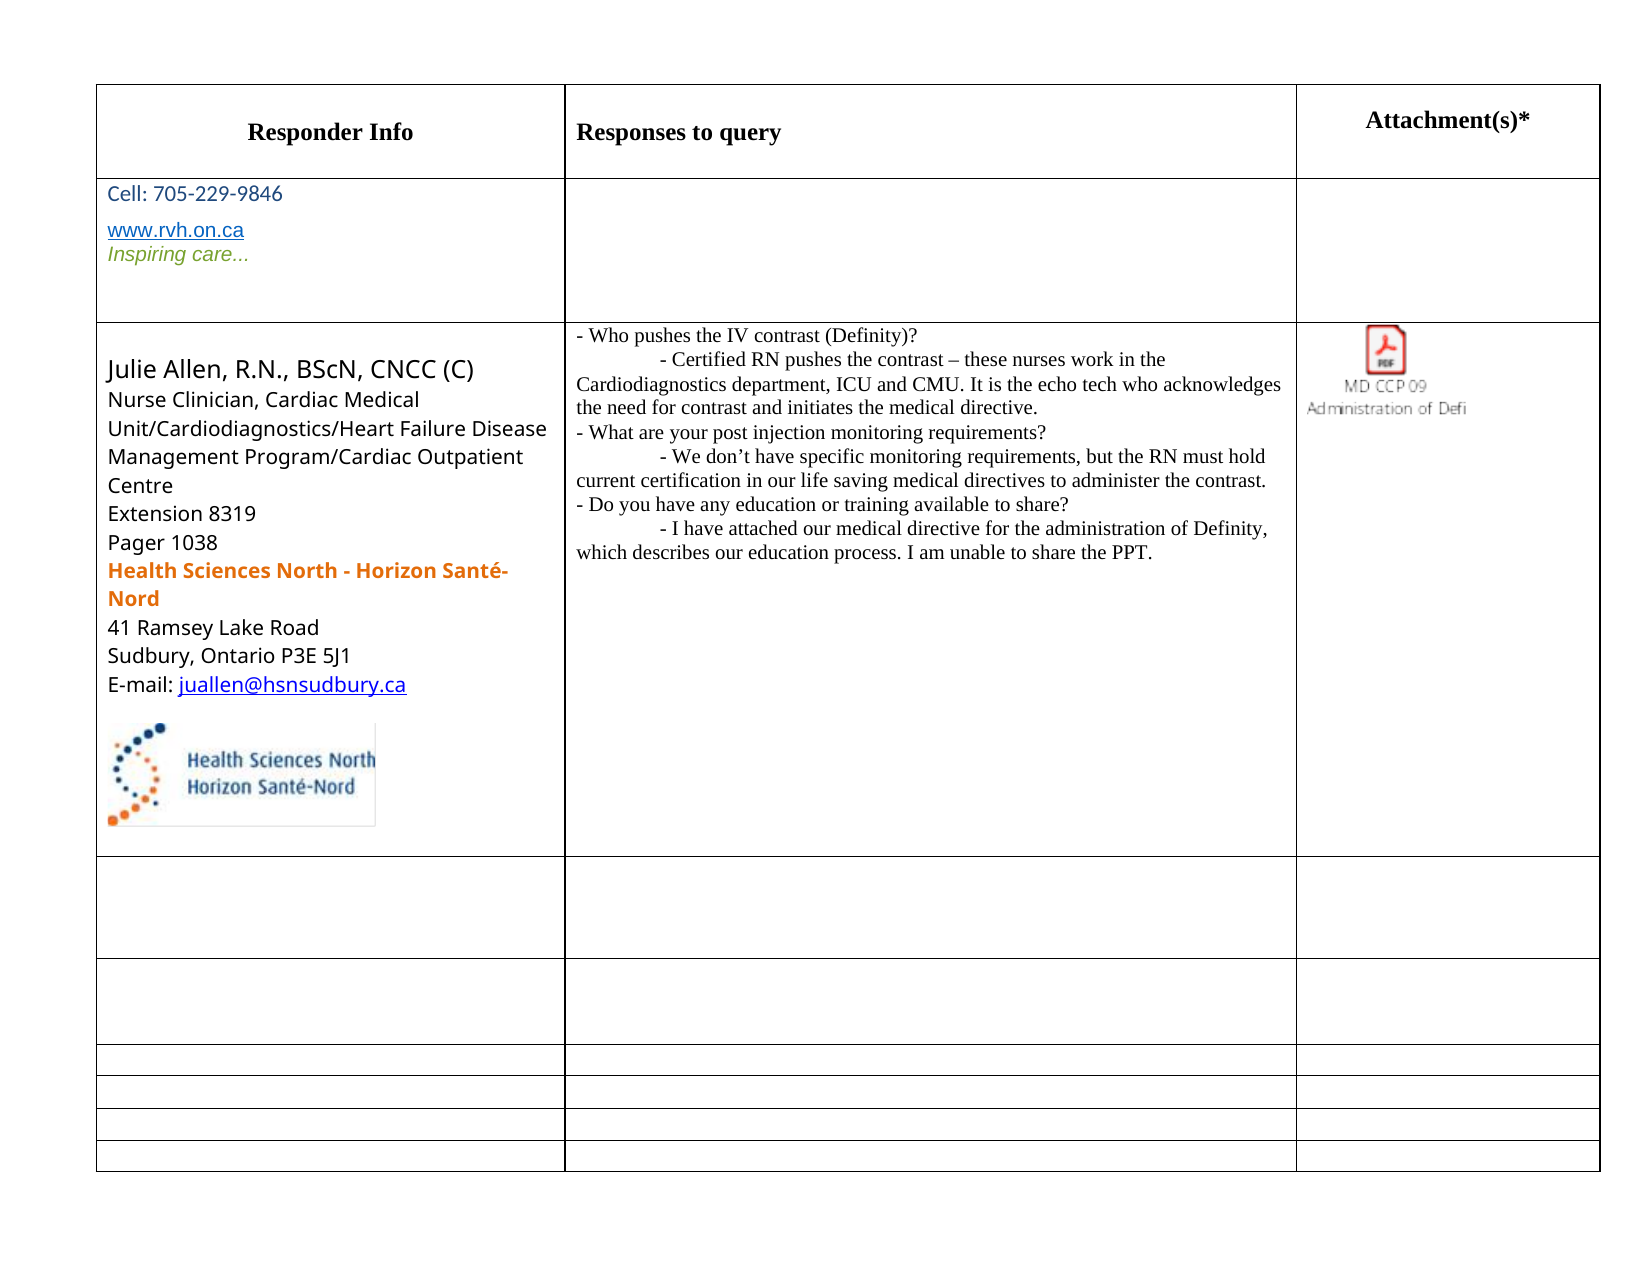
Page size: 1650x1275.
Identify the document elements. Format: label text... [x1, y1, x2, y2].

table_cell Julie Allen, R.N., BScN, CNCC (C) Nurse Clinician, Cardiac Medical Unit/Cardiodiagnostics/Heart Failure Disease Management Program/Cardiac Outpatient Centre Extension 8319 Pager 1038 Health Sciences North - Horizon Santé-Nord 41 Ramsey Lake Road Sudbury, Ontario P3E 5J1 E-mail: juallen@hsnsudbury.ca [97, 323, 564, 856]
table_header Responses to query [566, 85, 1296, 178]
table_cell [566, 1109, 1296, 1140]
table_cell [1297, 857, 1599, 958]
table_cell [566, 1076, 1296, 1108]
table_cell [1297, 1109, 1599, 1140]
table_cell [97, 1045, 564, 1075]
table_cell [566, 857, 1296, 958]
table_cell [566, 179, 1296, 322]
picture [107, 723, 377, 828]
table_cell [1297, 959, 1599, 1044]
table_cell [97, 1076, 564, 1108]
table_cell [97, 179, 564, 322]
table_cell [97, 1141, 564, 1171]
table_header Attachment(s)* [1297, 85, 1599, 178]
table_cell [566, 1141, 1296, 1171]
table_cell - Who pushes the IV contrast (Definity)? - Certified RN pushes the contrast – these nurses work in the Cardiodiagnostics department, ICU and CMU. It is the echo tech who acknowledges the need for contrast and initiates the medical directive. - What are your post injection monitoring requirements? - We don’t have specific monitoring requirements, but the RN must hold current certification in our life saving medical directives to administer the contrast. - Do you have any education or training available to share? - I have attached our medical directive for the administration of Definity, which describes our education process. I am unable to share the PPT. [566, 323, 1296, 856]
table_cell [97, 857, 564, 958]
table_cell [1297, 323, 1599, 856]
table_cell [1297, 179, 1599, 322]
table_cell [97, 1109, 564, 1140]
table_cell [1297, 1141, 1599, 1171]
table_cell [566, 1045, 1296, 1075]
table_cell [97, 959, 564, 1044]
table_cell [566, 959, 1296, 1044]
table_cell [1297, 1076, 1599, 1108]
table_cell [1297, 1045, 1599, 1075]
table_header Responder Info [97, 85, 564, 178]
